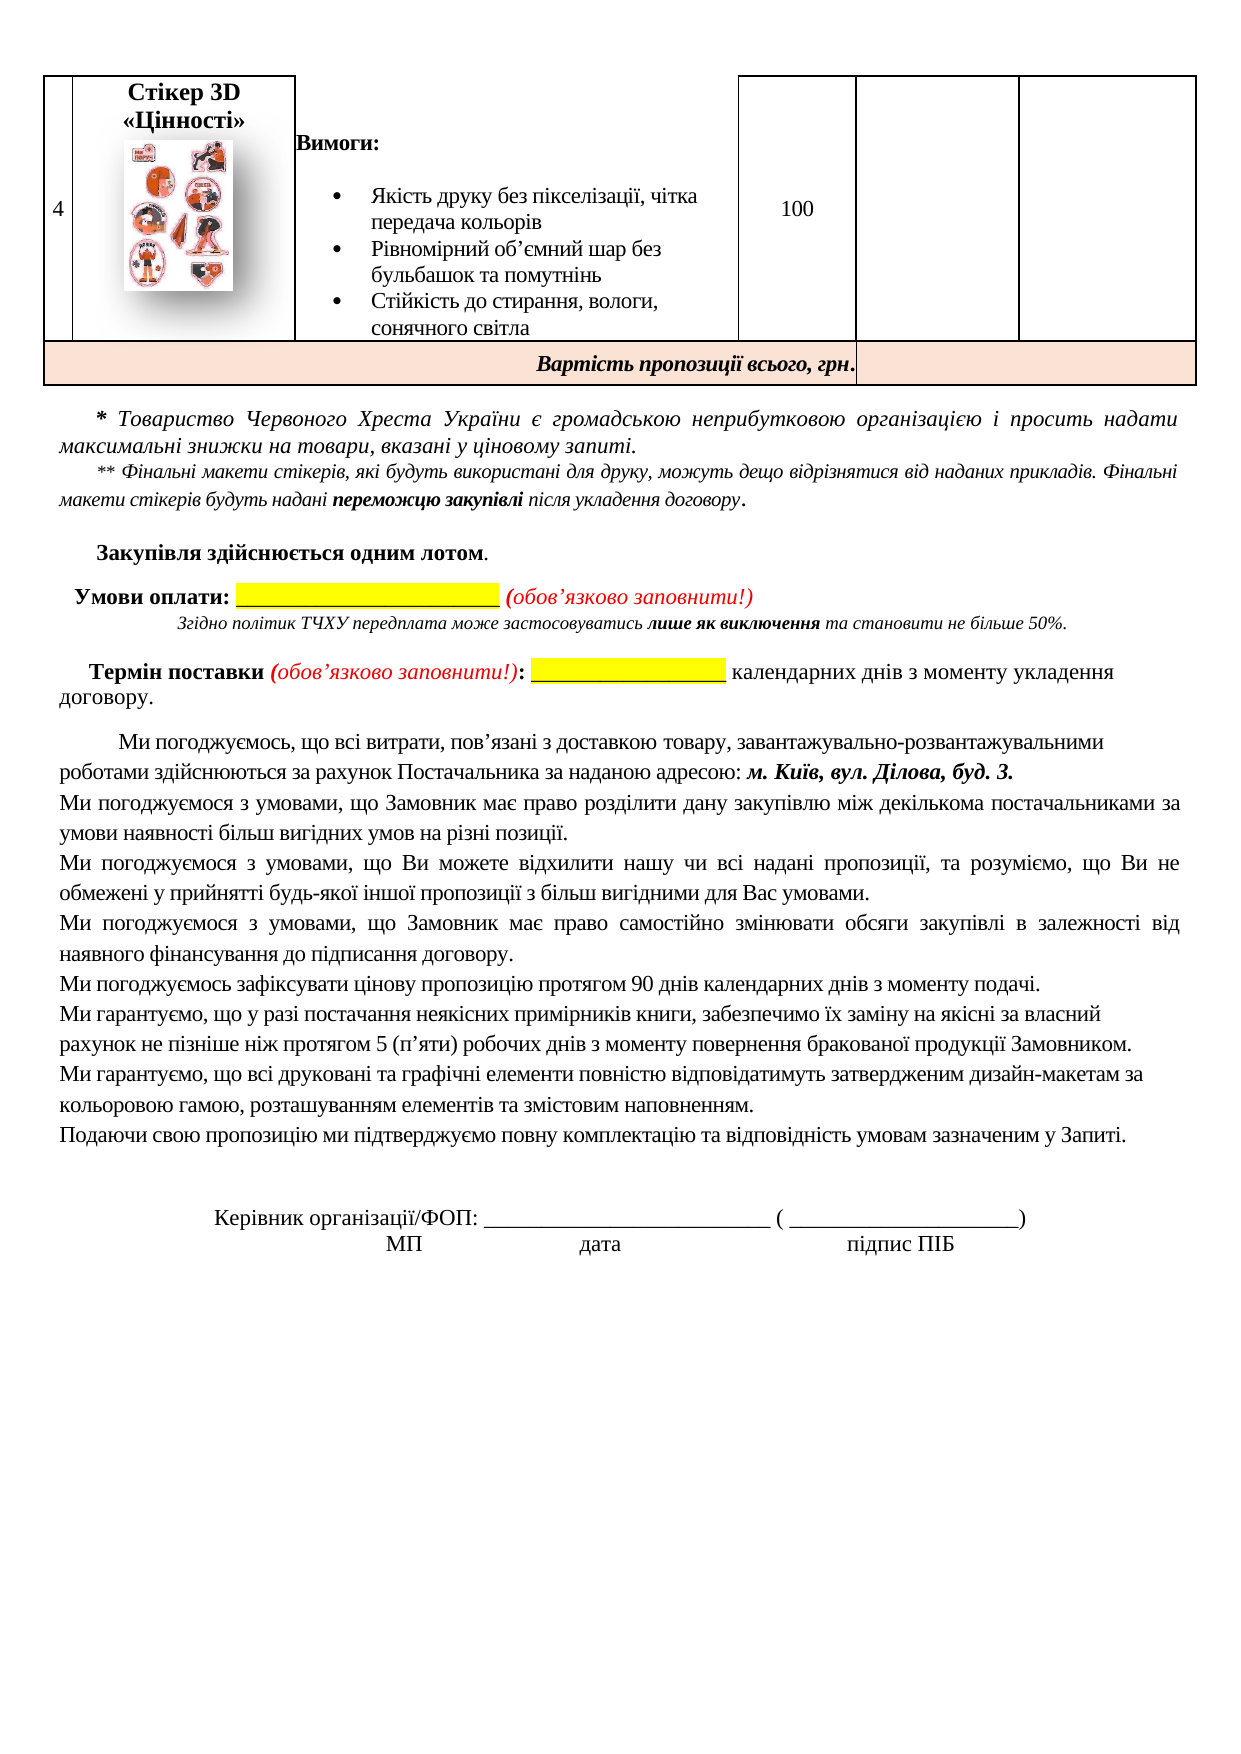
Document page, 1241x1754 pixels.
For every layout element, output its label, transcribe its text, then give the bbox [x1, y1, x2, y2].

text Умови оплати: _______________________ (обов’язково заповнити!) [499, 584, 1181, 609]
text Згідно політик ТЧХУ передплата може застосовуватись лише як виключення та становити не більше 50%. [59, 609, 1181, 634]
text Ми погоджуємося з умовами, що Ви можете відхилити нашу чи всі надані пропозиції, та розуміємо, що Ви не обмежені у прийнятті будь-якої іншої пропозиції з більш вигідними для Вас умовами. [59, 849, 1181, 906]
text Ми погоджуємось, що всі витрати, пов’язані з доставкою товару, завантажувально-розвантажувальними роботами здійснюються за рахунок Постачальника за наданою адресою: м. Київ, вул. Ділова, буд. 3. [59, 728, 1181, 785]
table_cell Стікер 3D «Цінності» [73, 77, 294, 340]
table_cell 100 [739, 77, 855, 340]
text Ми погоджуємося з умовами, що Замовник має право розділити дану закупівлю між декількома постачальниками за умови наявності більш вигідних умов на різні позиції. [59, 789, 1181, 845]
text Ми гарантуємо, що у разі постачання неякісних примірників книги, забезпечимо їх заміну на якісні за власний рахунок не пізніше ніж протягом 5 (п’яти) робочих днів з моменту повернення бракованої продукції Замовником. [59, 1000, 1181, 1057]
table_cell [857, 77, 1018, 340]
text Керівник організації/ФОП: _________________________ ( ____________________) [59, 1204, 1181, 1230]
picture [124, 140, 233, 291]
text ** Фінальні макети стікерів, які будуть використані для друку, можуть дещо відрізнятися від наданих прикладів. Фінальні макети стікерів будуть надані переможцю закупівлі після укладення договору. [59, 459, 1181, 512]
text Закупівля здійснюється одним лотом. [59, 538, 1181, 565]
table_cell [857, 342, 1195, 384]
text Умови оплати: _______________________ (обов’язково заповнити!) [59, 584, 236, 609]
text Ми гарантуємо, що всі друковані та графічні елементи повністю відповідатимуть затвердженим дизайн-макетам за кольоровою гамою, розташуванням елементів та змістовим наповненням. [59, 1061, 1181, 1117]
table_cell [1020, 77, 1195, 340]
text Подаючи свою пропозицію ми підтверджуємо повну комплектацію та відповідність умовам зазначеним у Запиті. [59, 1121, 1181, 1147]
text Термін поставки (обов’язково заповнити!): _________________ календарних днів з моменту укладення договору. [59, 659, 1181, 709]
table_cell 4 [45, 77, 72, 340]
text * Товариство Червоного Хреста України є громадською неприбутковою організацією і просить надати максимальні знижки на товари, вказані у ціновому запиті. [59, 405, 1181, 459]
table_cell Вартість пропозиції всього, грн. [45, 342, 856, 384]
text Ми погоджуємось зафіксувати цінову пропозицію протягом 90 днів календарних днів з моменту подачі. [59, 970, 1181, 996]
text МП дата підпис ПІБ [115, 1230, 1181, 1257]
text Ми погоджуємося з умовами, що Замовник має право самостійно змінювати обсяги закупівлі в залежності від наявного фінансування до підписання договору. [59, 909, 1181, 966]
